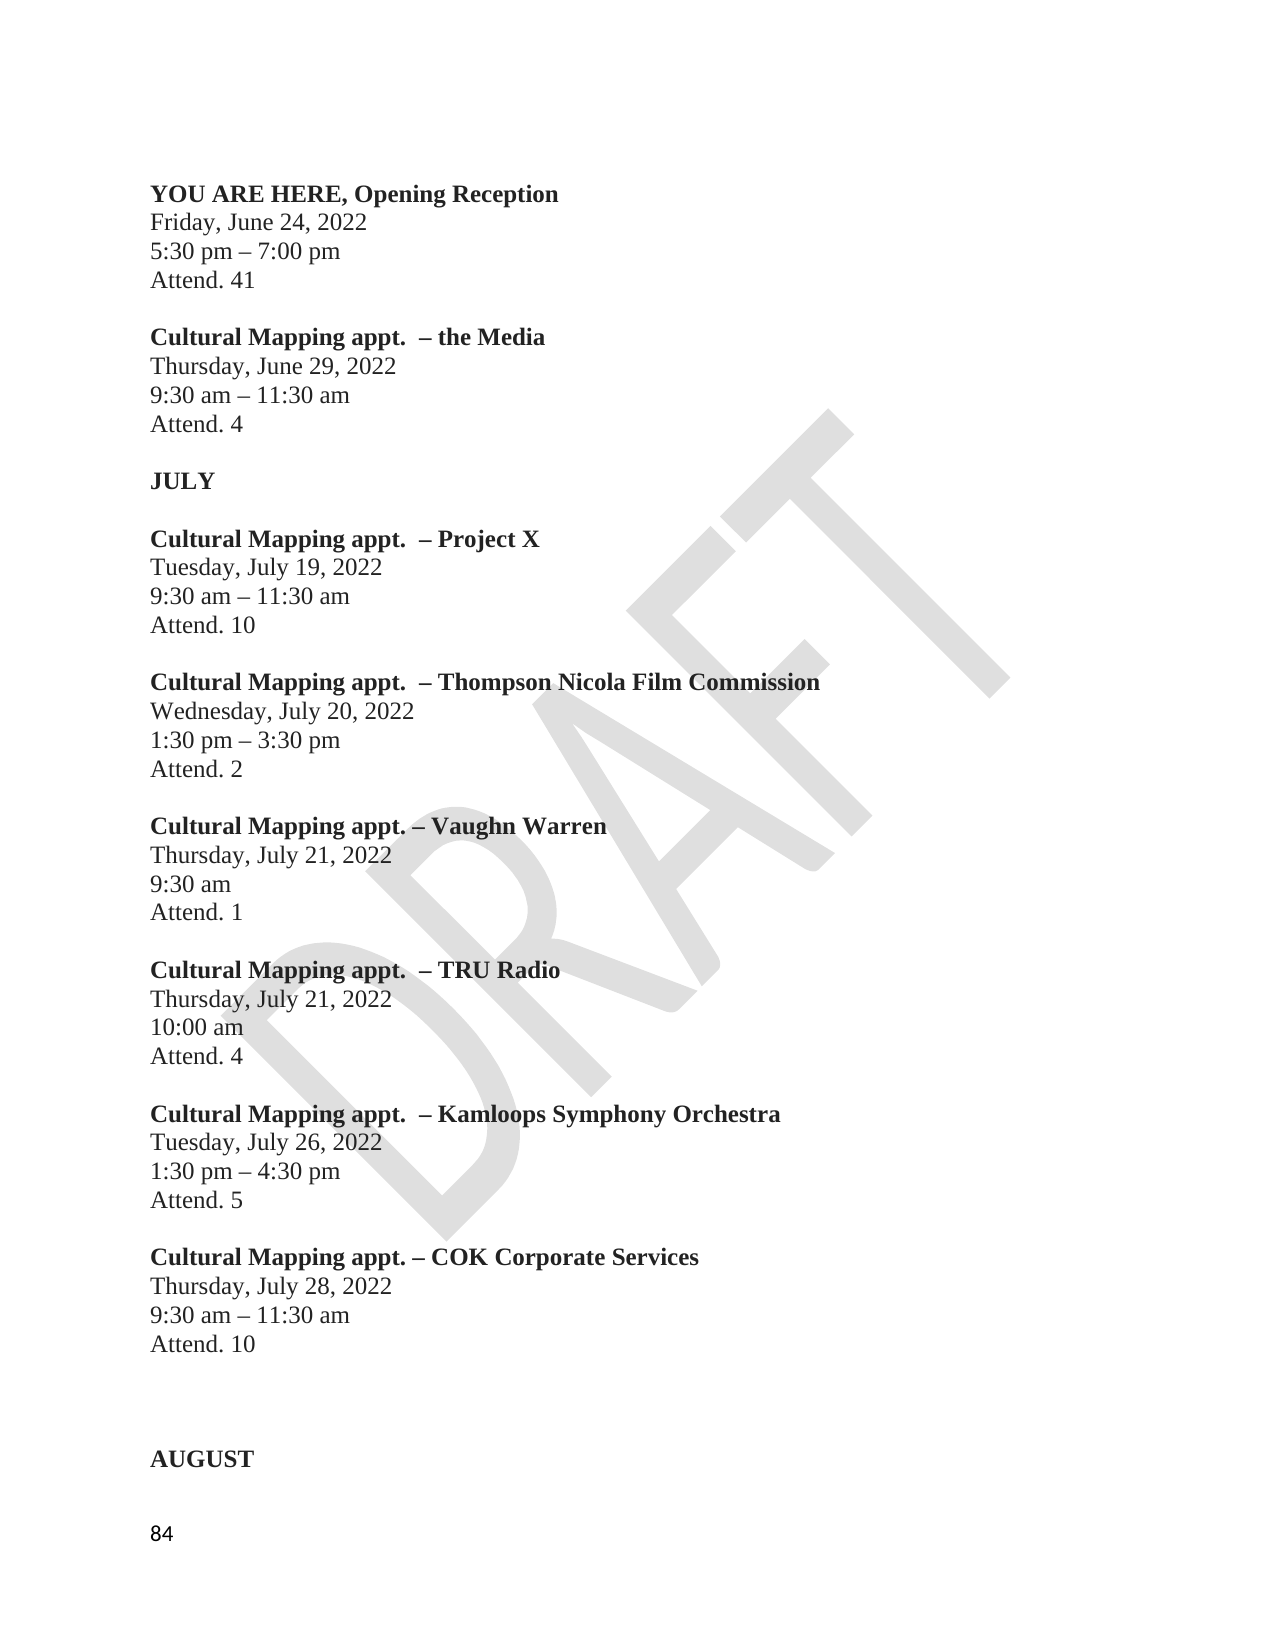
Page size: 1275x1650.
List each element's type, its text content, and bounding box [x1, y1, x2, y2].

text Thursday, July 28, 2022 [150, 1271, 1125, 1300]
text 9:30 am – 11:30 am [150, 1300, 1125, 1329]
text Attend. 10 [150, 1329, 1125, 1357]
text YOU ARE HERE, Opening Reception [150, 179, 1125, 207]
text JULY [150, 466, 1125, 495]
text Friday, June 24, 2022 [150, 207, 1125, 236]
text AUGUST [150, 1444, 1125, 1472]
text Cultural Mapping appt. – Project X Tuesday, July 19, 2022 9:30 am – 11:30 am Attend. 10 [150, 524, 1125, 639]
text Attend. 41 [150, 265, 1125, 294]
text Cultural Mapping appt. – TRU Radio Thursday, July 21, 2022 10:00 am Attend. 4 [150, 955, 1125, 1070]
text Cultural Mapping appt. – COK Corporate Services [150, 1242, 1125, 1271]
text Cultural Mapping appt. – Thompson Nicola Film Commission Wednesday, July 20, 2022 1:30 pm – 3:30 pm Attend. 2 [150, 667, 1125, 782]
text 5:30 pm – 7:00 pm [150, 236, 1125, 265]
text Cultural Mapping appt. – the Media Thursday, June 29, 2022 9:30 am – 11:30 am Attend. 4 [150, 322, 1125, 437]
text Cultural Mapping appt. – Kamloops Symphony Orchestra Tuesday, July 26, 2022 1:30 pm – 4:30 pm Attend. 5 [150, 1099, 1125, 1214]
text Cultural Mapping appt. – Vaughn Warren Thursday, July 21, 2022 9:30 am Attend. 1 [150, 811, 1125, 926]
